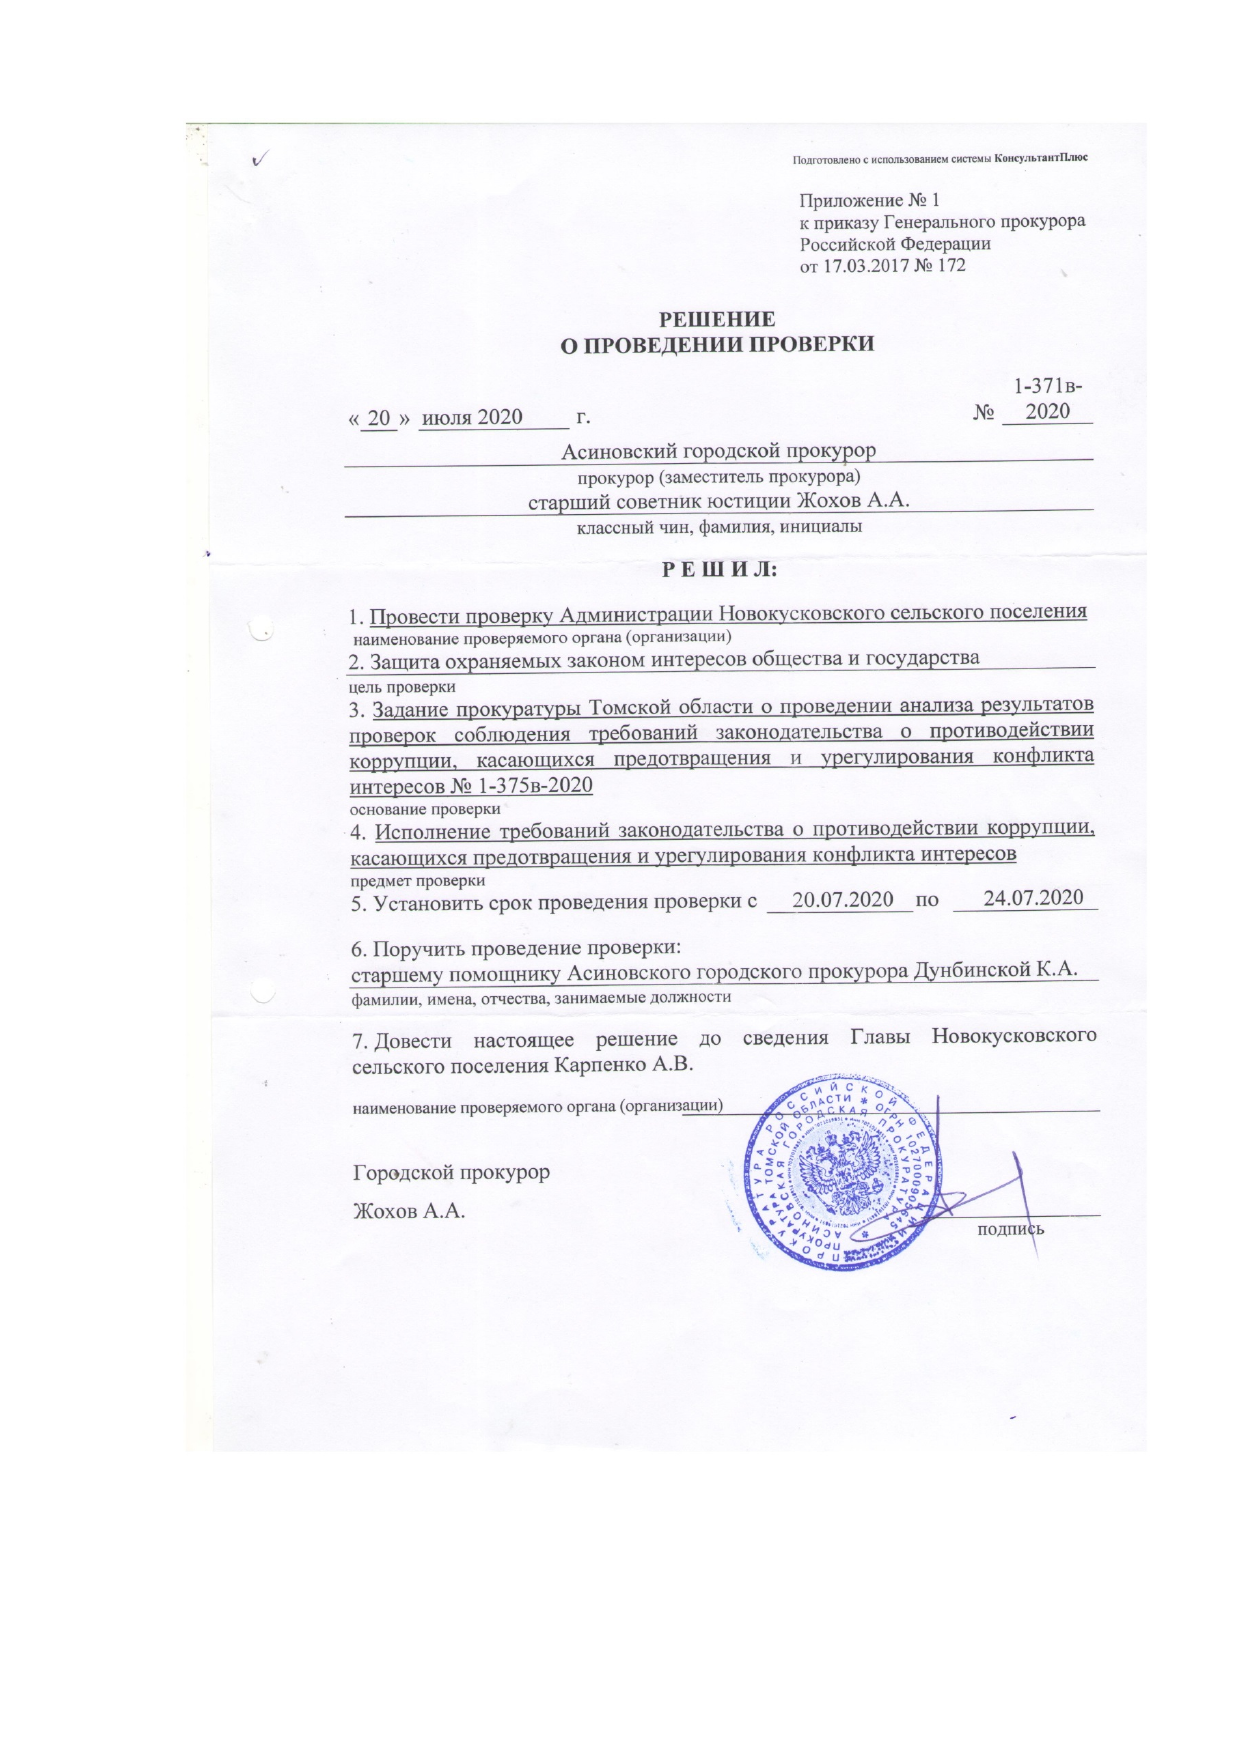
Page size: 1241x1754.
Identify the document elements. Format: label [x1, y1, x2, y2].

picture [177, 118, 1152, 1456]
